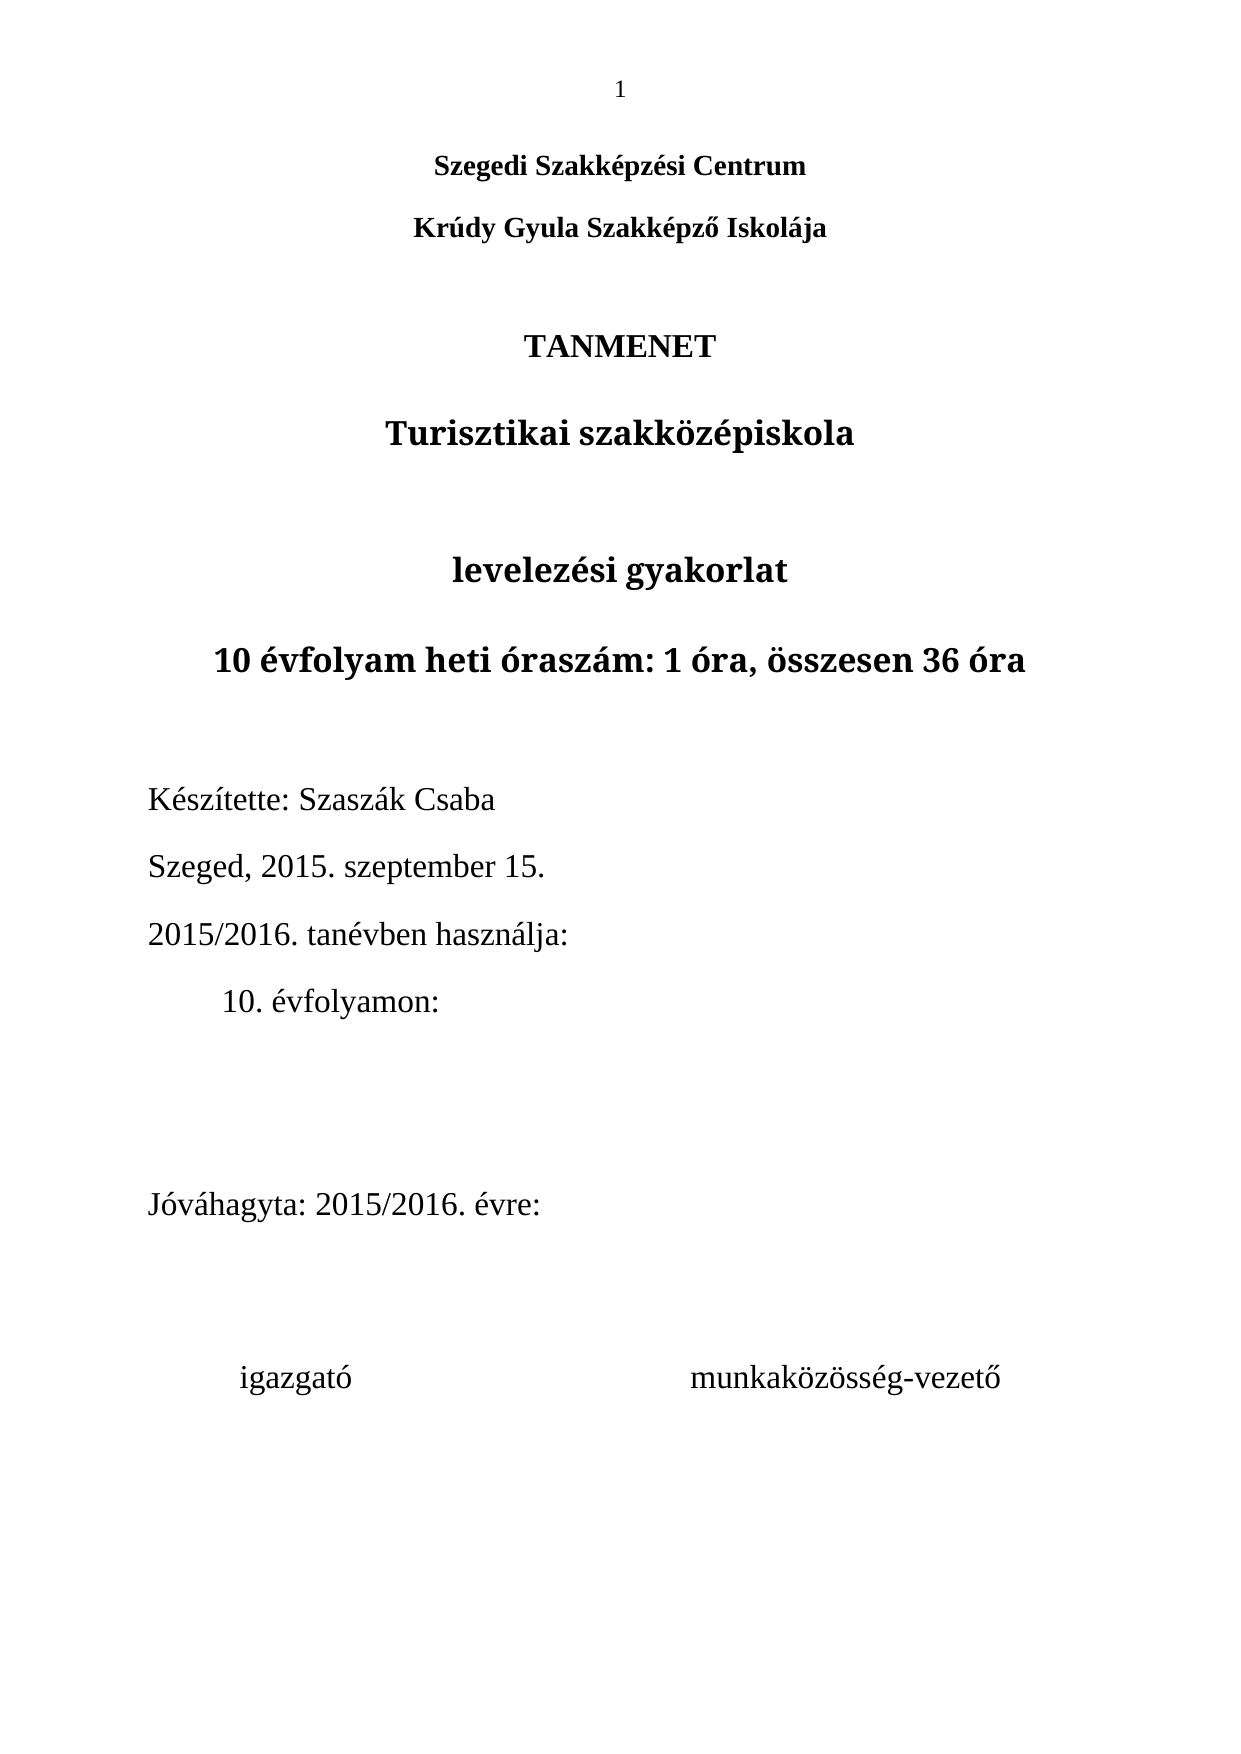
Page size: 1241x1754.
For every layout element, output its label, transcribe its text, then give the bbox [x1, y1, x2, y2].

text levelezési gyakorlat [148, 546, 1092, 592]
text Turisztikai szakközépiskola [148, 410, 1092, 456]
text 10 évfolyam heti óraszám: 1 óra, összesen 36 óra [148, 637, 1092, 683]
text igazgató munkaközösség-vezető [148, 1358, 1092, 1396]
text Szegedi Szakképzési Centrum [148, 148, 1092, 181]
text Krúdy Gyula Szakképző Iskolája [148, 210, 1092, 244]
text Készítette: Szaszák Csaba [148, 779, 1092, 818]
text 2015/2016. tanévben használja: [148, 914, 1092, 953]
text 10. évfolyamon: [221, 982, 1092, 1020]
text TANMENET [148, 326, 1092, 365]
text Szeged, 2015. szeptember 15. [148, 847, 1092, 885]
text Jóváhagyta: 2015/2016. évre: [148, 1184, 1092, 1223]
